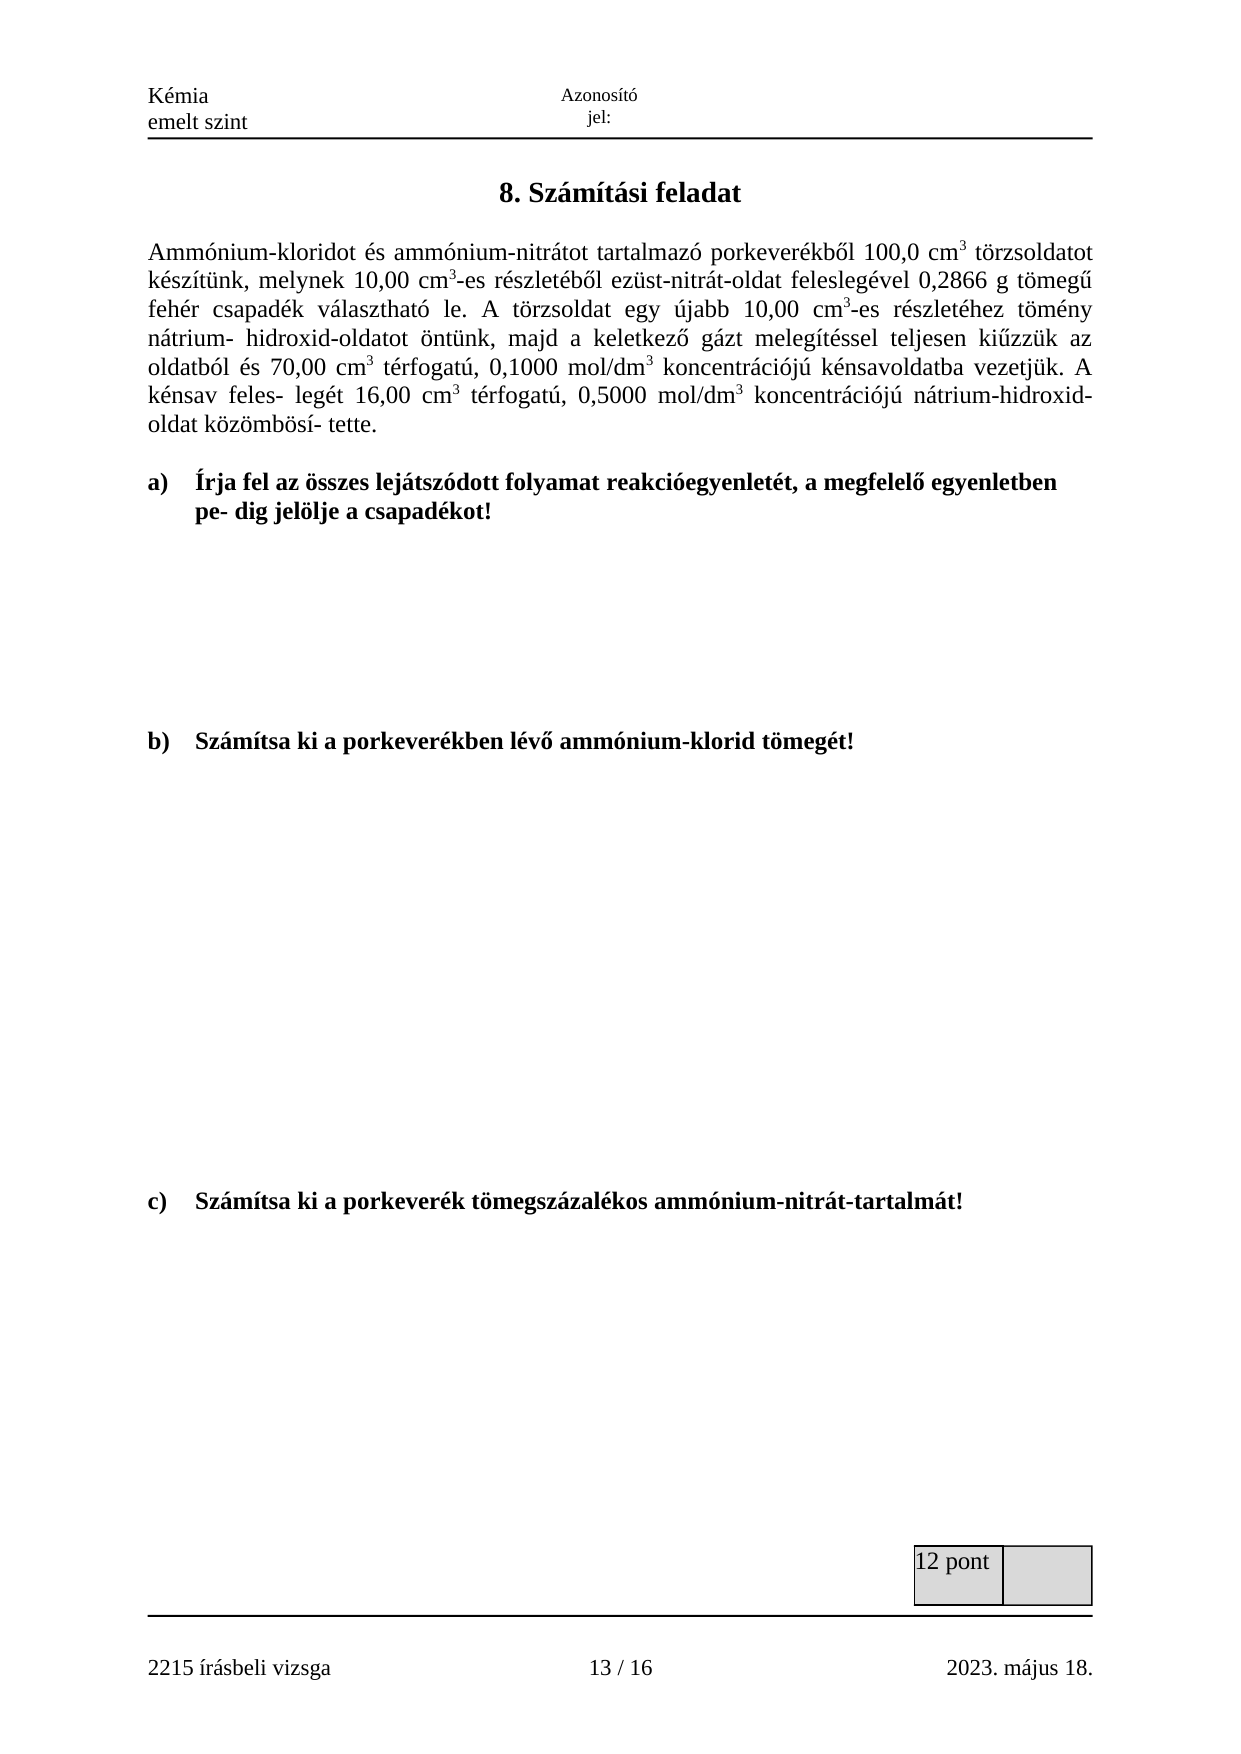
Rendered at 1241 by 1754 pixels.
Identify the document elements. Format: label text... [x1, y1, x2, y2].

list Számítsa ki a porkeverékben lévő ammónium-klorid tömegét! [147, 726, 1105, 754]
text Ammónium-kloridot és ammónium-nitrátot tartalmazó porkeverékből 100,0 cm3 törzsoldatot készítünk, melynek 10,00 cm3-es részletéből ezüst-nitrát-oldat feleslegével 0,2866 g tömegű fehér csapadék választható le. A törzsoldat egy újabb 10,00 cm3-es részletéhez tömény nátrium- hidroxid-oldatot öntünk, majd a keletkező gázt melegítéssel teljesen kiűzzük az oldatból és 70,00 cm3 térfogatú, 0,1000 mol/dm3 koncentrációjú kénsavoldatba vezetjük. A kénsav feles- legét 16,00 cm3 térfogatú, 0,5000 mol/dm3 koncentrációjú nátrium-hidroxid-oldat közömbösí- tette. [148, 237, 1093, 438]
list Írja fel az összes lejátszódott folyamat reakcióegyenletét, a megfelelő egyenletben pe- dig jelölje a csapadékot! [147, 467, 1093, 524]
subtitle Számítási feladat [499, 175, 1105, 208]
list Számítsa ki a porkeverék tömegszázalékos ammónium-nitrát-tartalmát! [147, 1186, 1105, 1214]
